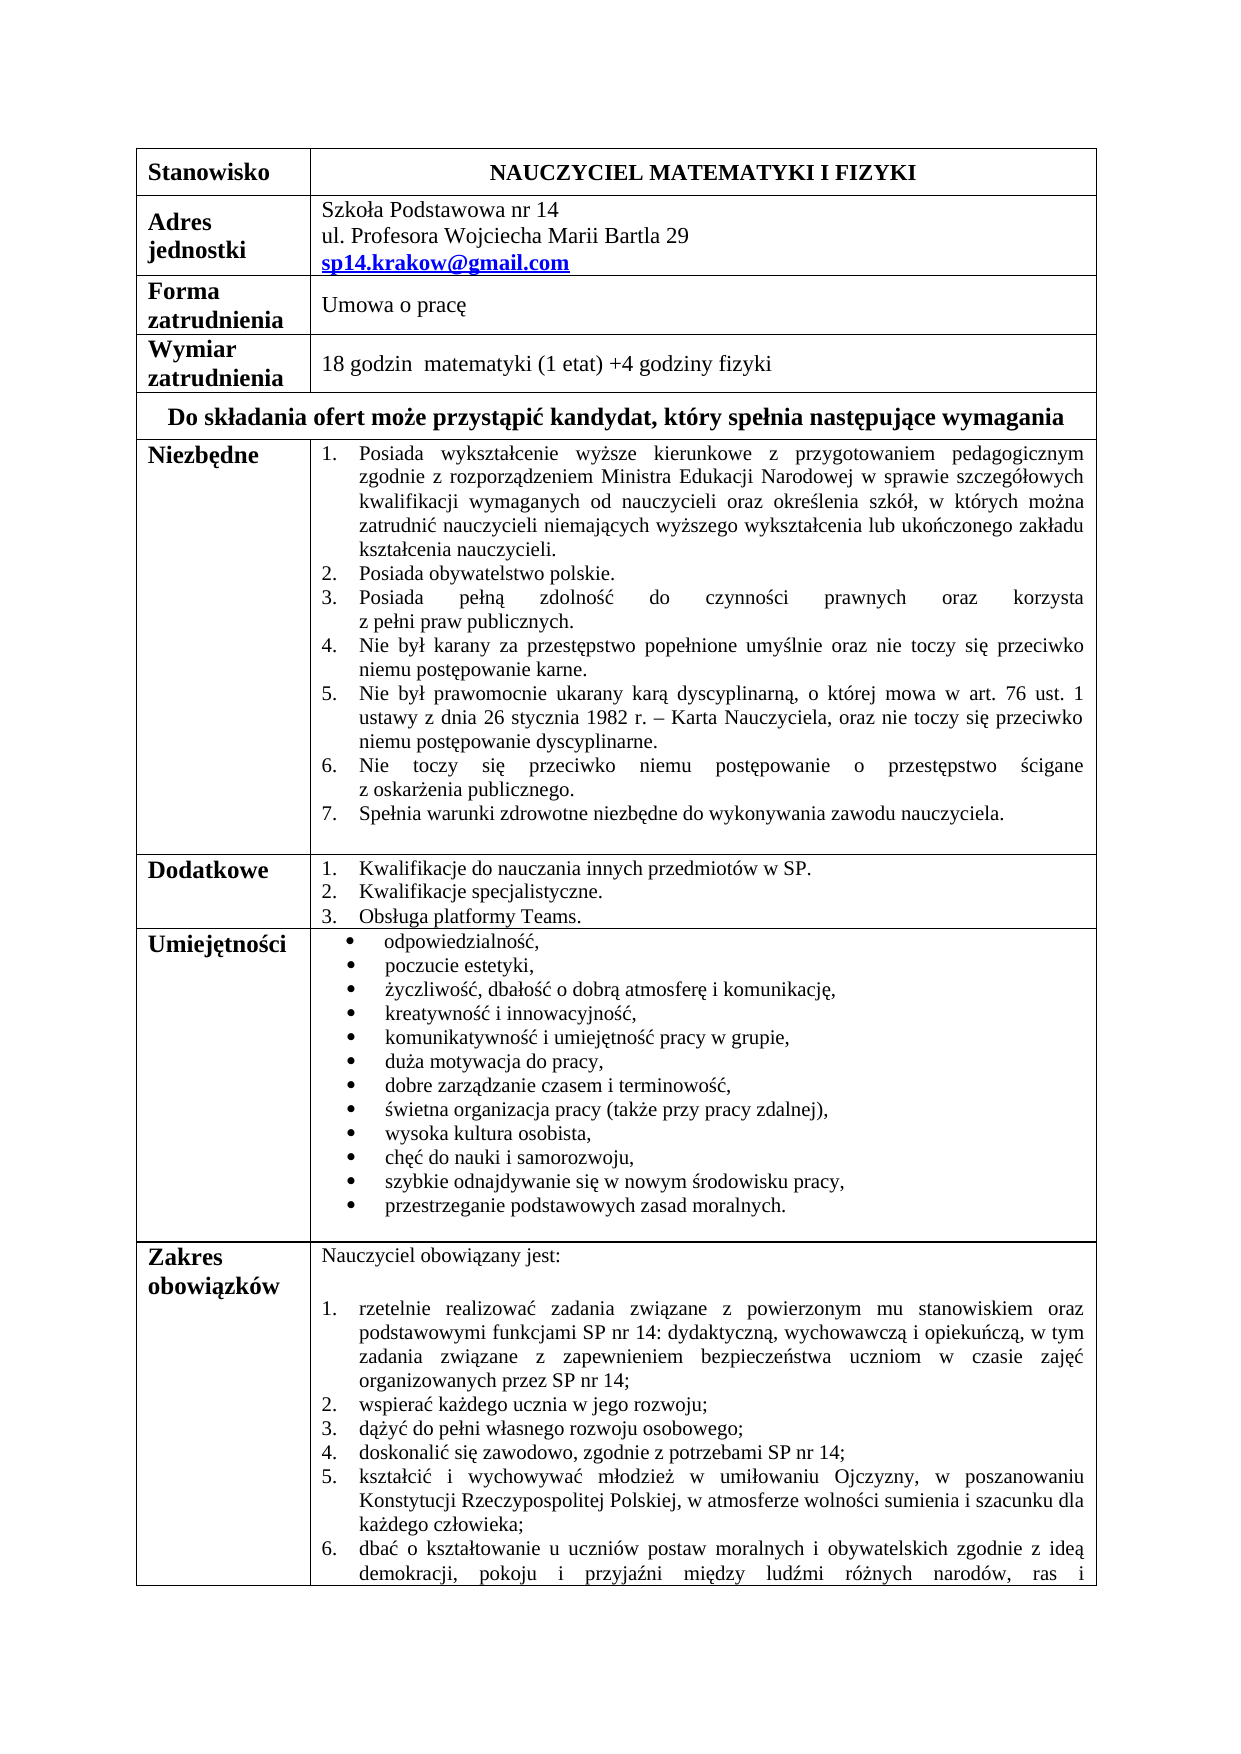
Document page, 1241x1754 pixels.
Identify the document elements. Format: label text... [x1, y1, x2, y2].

table_cell Niezbędne [137, 440, 310, 854]
table_cell Zakres obowiązków [137, 1243, 310, 1584]
table_header NAUCZYCIEL MATEMATYKI I FIZYKI [311, 149, 1096, 195]
table_cell 18 godzin matematyki (1 etat) +4 godziny fizyki [311, 335, 1096, 392]
table_cell Posiada wykształcenie wyższe kierunkowe z przygotowaniem pedagogicznym zgodnie z rozporządzeniem Ministra Edukacji Narodowej w sprawie szczegółowych kwalifikacji wymaganych od nauczycieli oraz określenia szkół, w których można zatrudnić nauczycieli niemających wyższego wykształcenia lub ukończonego zakładu kształcenia nauczycieli. Posiada obywatelstwo polskie. Posiada pełną zdolność do czynności prawnych oraz korzysta z pełni praw publicznych. Nie był karany za przestępstwo popełnione umyślnie oraz nie toczy się przeciwko niemu postępowanie karne. Nie był prawomocnie ukarany karą dyscyplinarną, o której mowa w art. 76 ust. 1 ustawy z dnia 26 stycznia 1982 r. – Karta Nauczyciela, oraz nie toczy się przeciwko niemu postępowanie dyscyplinarne. Nie toczy się przeciwko niemu postępowanie o przestępstwo ścigane z oskarżenia publicznego. Spełnia warunki zdrowotne niezbędne do wykonywania zawodu nauczyciela. [311, 440, 1096, 854]
table_cell Umowa o pracę [311, 276, 1096, 333]
table_cell Kwalifikacje do nauczania innych przedmiotów w SP. Kwalifikacje specjalistyczne. Obsługa platformy Teams. [311, 855, 1096, 928]
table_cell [311, 1243, 1096, 1584]
table_cell Adres jednostki [137, 196, 310, 275]
table_cell Szkoła Podstawowa nr 14 ul. Profesora Wojciecha Marii Bartla 29 sp14.krakow@gmail.com [311, 196, 1096, 275]
table_cell Umiejętności [137, 929, 310, 1241]
table_cell Dodatkowe [137, 855, 310, 928]
table_header Stanowisko [137, 149, 310, 195]
table_cell odpowiedzialność, poczucie estetyki, życzliwość, dbałość o dobrą atmosferę i komunikację, kreatywność i innowacyjność, komunikatywność i umiejętność pracy w grupie, duża motywacja do pracy, dobre zarządzanie czasem i terminowość, świetna organizacja pracy (także przy pracy zdalnej), wysoka kultura osobista, chęć do nauki i samorozwoju, szybkie odnajdywanie się w nowym środowisku pracy, przestrzeganie podstawowych zasad moralnych. [311, 929, 1096, 1241]
table_cell Do składania ofert może przystąpić kandydat, który spełnia następujące wymagania [137, 393, 1096, 439]
table_cell Forma zatrudnienia [137, 276, 310, 333]
table_cell Wymiar zatrudnienia [137, 335, 310, 392]
